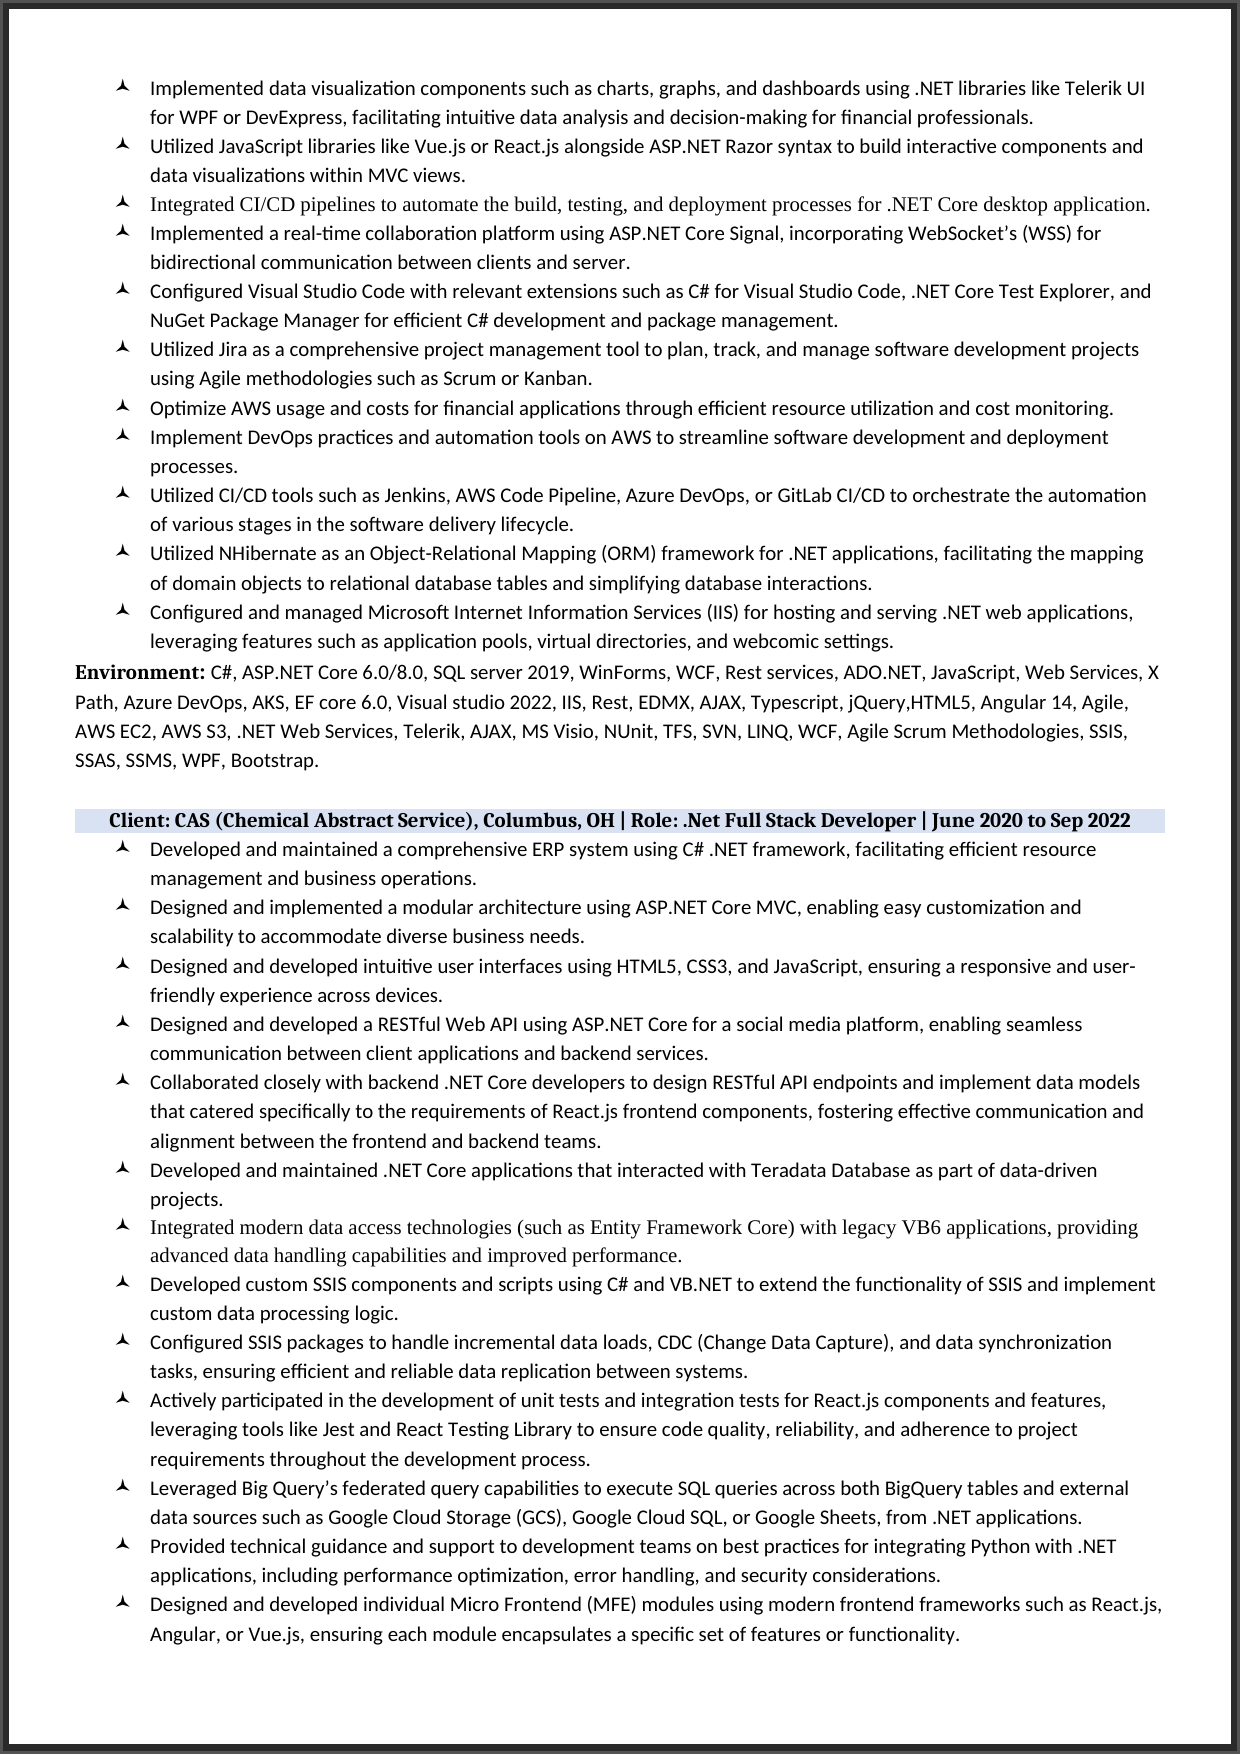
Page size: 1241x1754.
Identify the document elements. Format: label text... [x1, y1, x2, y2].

list Implemented data visualization components such as charts, graphs, and dashboards using .NET libraries like Telerik UI for WPF or DevExpress, facilitating intuitive data analysis and decision-making for financial professionals. [112, 75, 1165, 129]
list Provided technical guidance and support to development teams on best practices for integrating Python with .NET applications, including performance optimization, error handling, and security considerations. [112, 1533, 1165, 1588]
list Configured SSIS packages to handle incremental data loads, CDC (Change Data Capture), and data synchronization tasks, ensuring efficient and reliable data replication between systems. [112, 1329, 1165, 1384]
list Leveraged Big Query’s federated query capabilities to execute SQL queries across both BigQuery tables and external data sources such as Google Cloud Storage (GCS), Google Cloud SQL, or Google Sheets, from .NET applications. [112, 1475, 1165, 1529]
text Environment: C#, ASP.NET Core 6.0/8.0, SQL server 2019, WinForms, WCF, Rest services, ADO.NET, JavaScript, Web Services, X Path, Azure DevOps, AKS, EF core 6.0, Visual studio 2022, IIS, Rest, EDMX, AJAX, Typescript, jQuery,HTML5, Angular 14, Agile, AWS EC2, AWS S3, .NET Web Services, Telerik, AJAX, MS Visio, NUnit, TFS, SVN, LINQ, WCF, Agile Scrum Methodologies, SSIS, SSAS, SSMS, WPF, Bootstrap. [75, 657, 1165, 773]
list Optimize AWS usage and costs for financial applications through efficient resource utilization and cost monitoring. [112, 395, 1165, 420]
list Developed and maintained a comprehensive ERP system using C# .NET framework, facilitating efficient resource management and business operations. [112, 836, 1165, 891]
text Client: CAS (Chemical Abstract Service), Columbus, OH | Role: .Net Full Stack Developer | June 2020 to Sep 2022 [75, 809, 1165, 833]
list Utilized Jira as a comprehensive project management tool to plan, track, and manage software development projects using Agile methodologies such as Scrum or Kanban. [112, 336, 1165, 391]
list Implemented a real-time collaboration platform using ASP.NET Core Signal, incorporating WebSocket’s (WSS) for bidirectional communication between clients and server. [112, 220, 1165, 274]
list Utilized CI/CD tools such as Jenkins, AWS Code Pipeline, Azure DevOps, or GitLab CI/CD to orchestrate the automation of various stages in the software delivery lifecycle. [112, 482, 1165, 537]
list Utilized JavaScript libraries like Vue.js or React.js alongside ASP.NET Razor syntax to build interactive components and data visualizations within MVC views. [112, 133, 1165, 188]
list Collaborated closely with backend .NET Core developers to design RESTful API endpoints and implement data models that catered specifically to the requirements of React.js frontend components, fostering effective communication and alignment between the frontend and backend teams. [112, 1069, 1165, 1153]
list Actively participated in the development of unit tests and integration tests for React.js components and features, leveraging tools like Jest and React Testing Library to ensure code quality, reliability, and adherence to project requirements throughout the development process. [112, 1387, 1165, 1471]
list Designed and developed a RESTful Web API using ASP.NET Core for a social media platform, enabling seamless communication between client applications and backend services. [112, 1011, 1165, 1066]
list Developed and maintained .NET Core applications that interacted with Teradata Database as part of data-driven projects. [112, 1157, 1165, 1212]
list Designed and developed intuitive user interfaces using HTML5, CSS3, and JavaScript, ensuring a responsive and user-friendly experience across devices. [112, 953, 1165, 1007]
list Designed and implemented a modular architecture using ASP.NET Core MVC, enabling easy customization and scalability to accommodate diverse business needs. [112, 894, 1165, 949]
list Configured and managed Microsoft Internet Information Services (IIS) for hosting and serving .NET web applications, leveraging features such as application pools, virtual directories, and webcomic settings. [112, 599, 1165, 653]
list Configured Visual Studio Code with relevant extensions such as C# for Visual Studio Code, .NET Core Test Explorer, and NuGet Package Manager for efficient C# development and package management. [112, 278, 1165, 333]
list Integrated CI/CD pipelines to automate the build, testing, and deployment processes for .NET Core desktop application. [112, 192, 1165, 216]
list Integrated modern data access technologies (such as Entity Framework Core) with legacy VB6 applications, providing advanced data handling capabilities and improved performance. [112, 1215, 1165, 1267]
list Utilized NHibernate as an Object-Relational Mapping (ORM) framework for .NET applications, facilitating the mapping of domain objects to relational database tables and simplifying database interactions. [112, 541, 1165, 595]
list Designed and developed individual Micro Frontend (MFE) modules using modern frontend frameworks such as React.js, Angular, or Vue.js, ensuring each module encapsulates a specific set of features or functionality. [112, 1592, 1165, 1646]
list Implement DevOps practices and automation tools on AWS to streamline software development and deployment processes. [112, 424, 1165, 478]
list Developed custom SSIS components and scripts using C# and VB.NET to extend the functionality of SSIS and implement custom data processing logic. [112, 1271, 1165, 1325]
